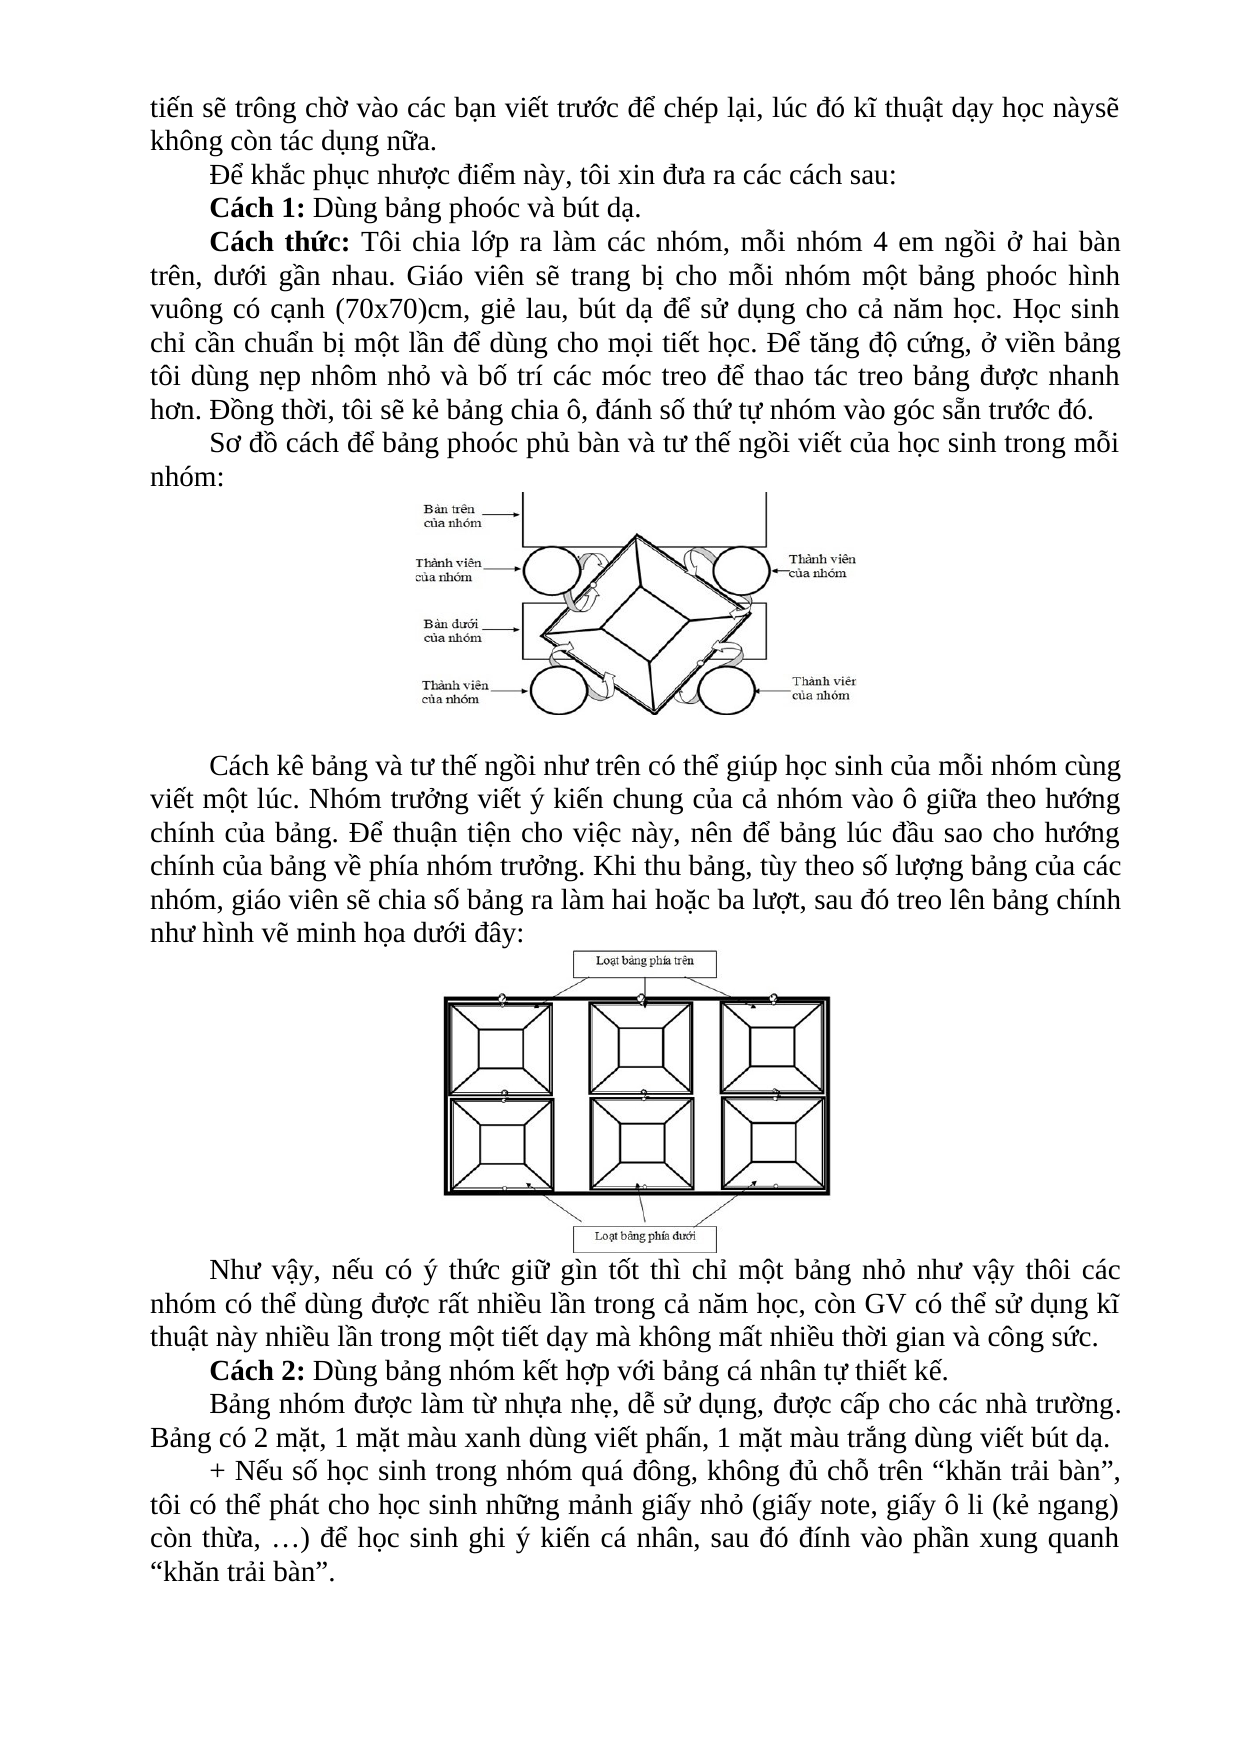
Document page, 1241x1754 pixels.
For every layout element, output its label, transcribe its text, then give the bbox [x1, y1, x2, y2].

text Cách 1: Dùng bảng phoóc và bút dạ. [150, 191, 1122, 224]
text Để khắc phục nhược điểm này, tôi xin đưa ra các cách sau: [150, 157, 1122, 191]
text Cách thức: Tôi chia lớp ra làm các nhóm, mỗi nhóm 4 em ngồi ở hai bàn trên, dưới gần nhau. Giáo viên sẽ trang bị cho mỗi nhóm một bảng phoóc hình vuông có cạnh (70x70)cm, giẻ lau, bút dạ để sử dụng cho cả năm học. Học sinh chỉ cần chuẩn bị một lần để dùng cho mọi tiết học. Để tăng độ cứng, ở viền bảng tôi dùng nẹp nhôm nhỏ và bố trí các móc treo để thao tác treo bảng được nhanh hơn. Đồng thời, tôi sẽ kẻ bảng chia ô, đánh số thứ tự nhóm vào góc sẵn trước đó. [150, 224, 1122, 425]
text Bảng nhóm được làm từ nhựa nhẹ, dễ sử dụng, được cấp cho các nhà trường. Bảng có 2 mặt, 1 mặt màu xanh dùng viết phấn, 1 mặt màu trắng dùng viết bút dạ. [150, 1386, 1122, 1453]
picture [415, 492, 857, 715]
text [150, 90, 1122, 157]
text Cách kê bảng và tư thế ngồi như trên có thể giúp học sinh của mỗi nhóm cùng viết một lúc. Nhóm trưởng viết ý kiến chung của cả nhóm vào ô giữa theo hướng chính của bảng. Để thuận tiện cho việc này, nên để bảng lúc đầu sao cho hướng chính của bảng về phía nhóm trưởng. Khi thu bảng, tùy theo số lượng bảng của các nhóm, giáo viên sẽ chia số bảng ra làm hai hoặc ba lượt, sau đó treo lên bảng chính như hình vẽ minh họa dưới đây: [150, 748, 1122, 949]
picture [440, 949, 832, 1253]
text Cách 2: Dùng bảng nhóm kết hợp với bảng cá nhân tự thiết kế. [150, 1353, 1122, 1386]
text Như vậy, nếu có ý thức giữ gìn tốt thì chỉ một bảng nhỏ như vậy thôi các nhóm có thể dùng được rất nhiều lần trong cả năm học, còn GV có thể sử dụng kĩ thuật này nhiều lần trong một tiết dạy mà không mất nhiều thời gian và công sức. [150, 1252, 1122, 1353]
text Sơ đồ cách để bảng phoóc phủ bàn và tư thế ngồi viết của học sinh trong mỗi nhóm: [150, 425, 1122, 492]
text + Nếu số học sinh trong nhóm quá đông, không đủ chỗ trên “khăn trải bàn”, tôi có thể phát cho học sinh những mảnh giấy nhỏ (giấy note, giấy ô li (kẻ ngang) còn thừa, …) để học sinh ghi ý kiến cá nhân, sau đó đính vào phần xung quanh “khăn trải bàn”. [150, 1453, 1122, 1588]
